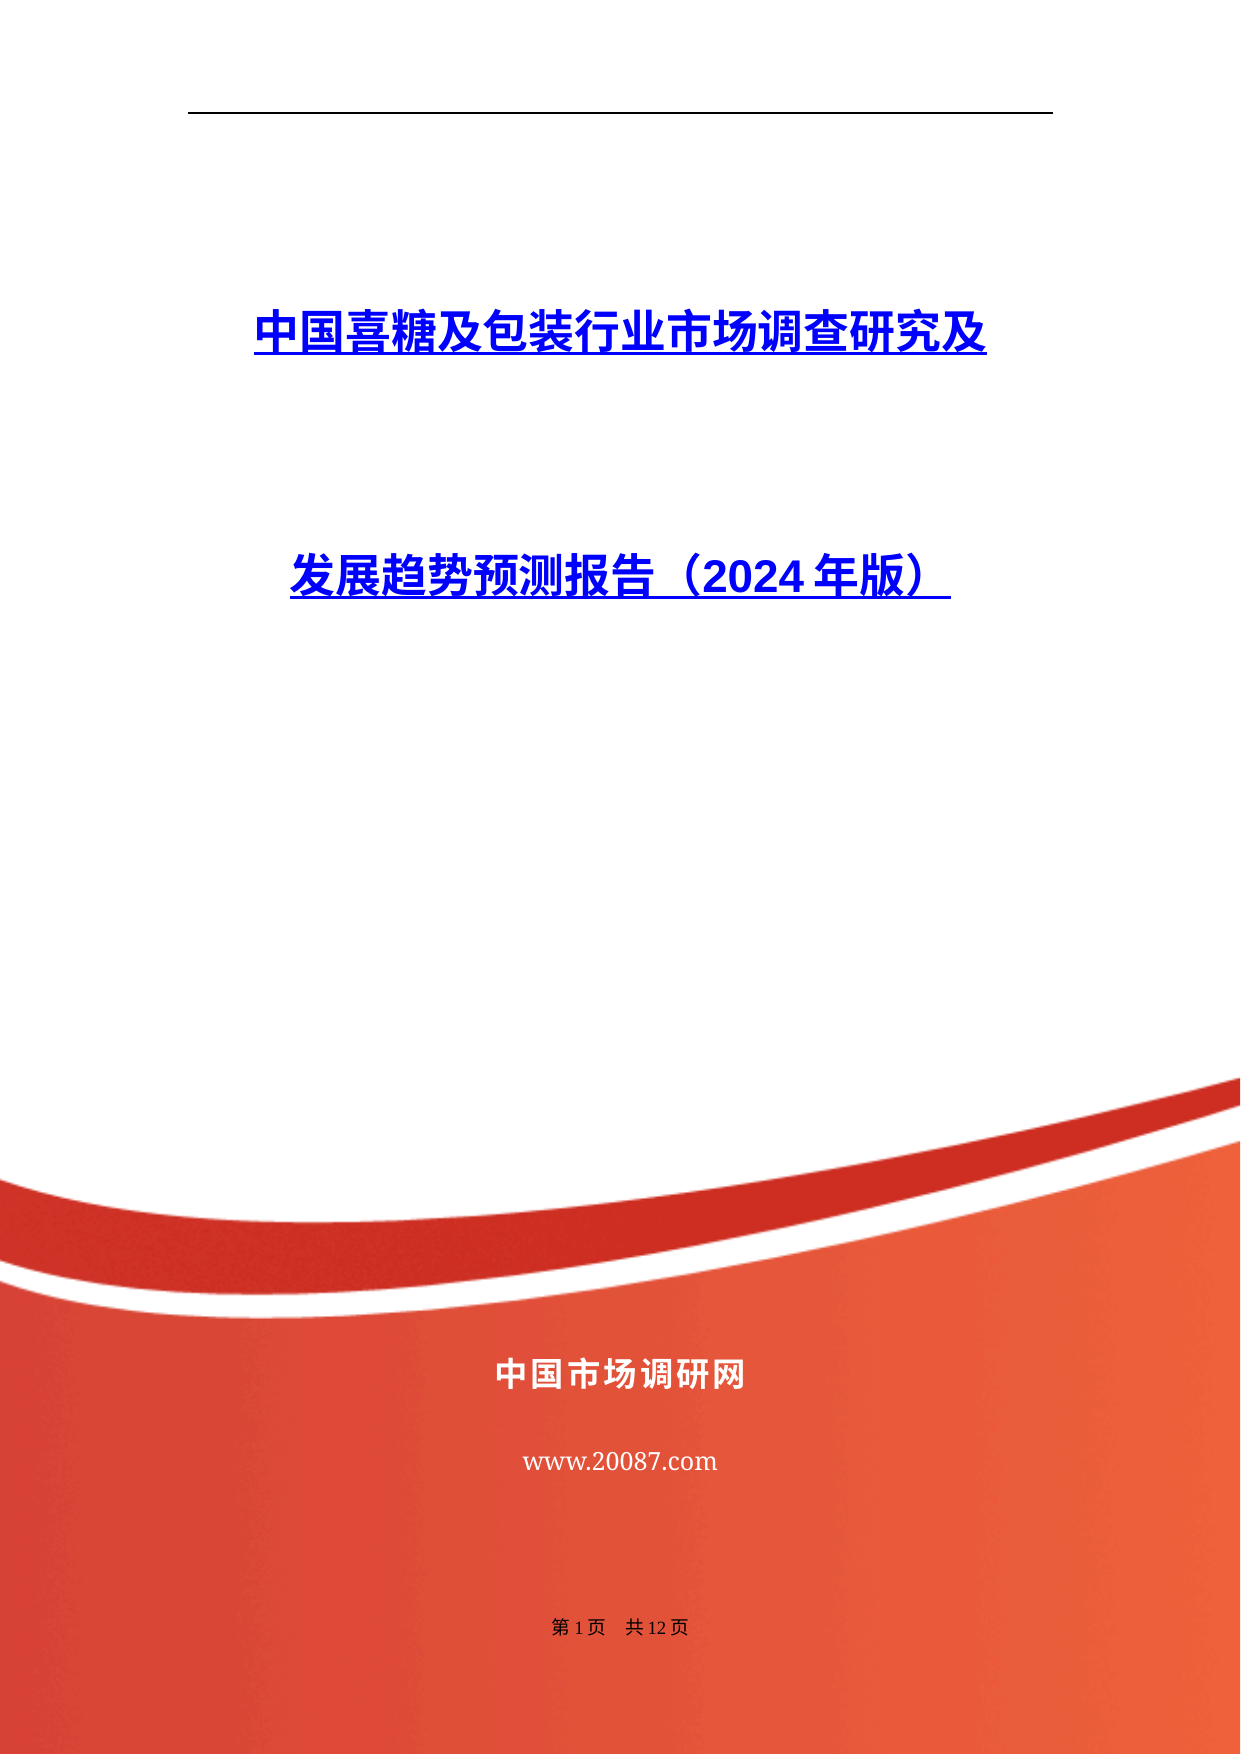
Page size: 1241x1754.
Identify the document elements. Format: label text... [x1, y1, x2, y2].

text www.20087.com [187, 1428, 1053, 1493]
picture [0, 1006, 1241, 1754]
subtitle 中国市场调研网 [187, 1339, 1053, 1404]
table_header 中国喜糖及包装行业市场调查研究及发展趋势预测报告（2024年版） [188, 207, 1053, 773]
